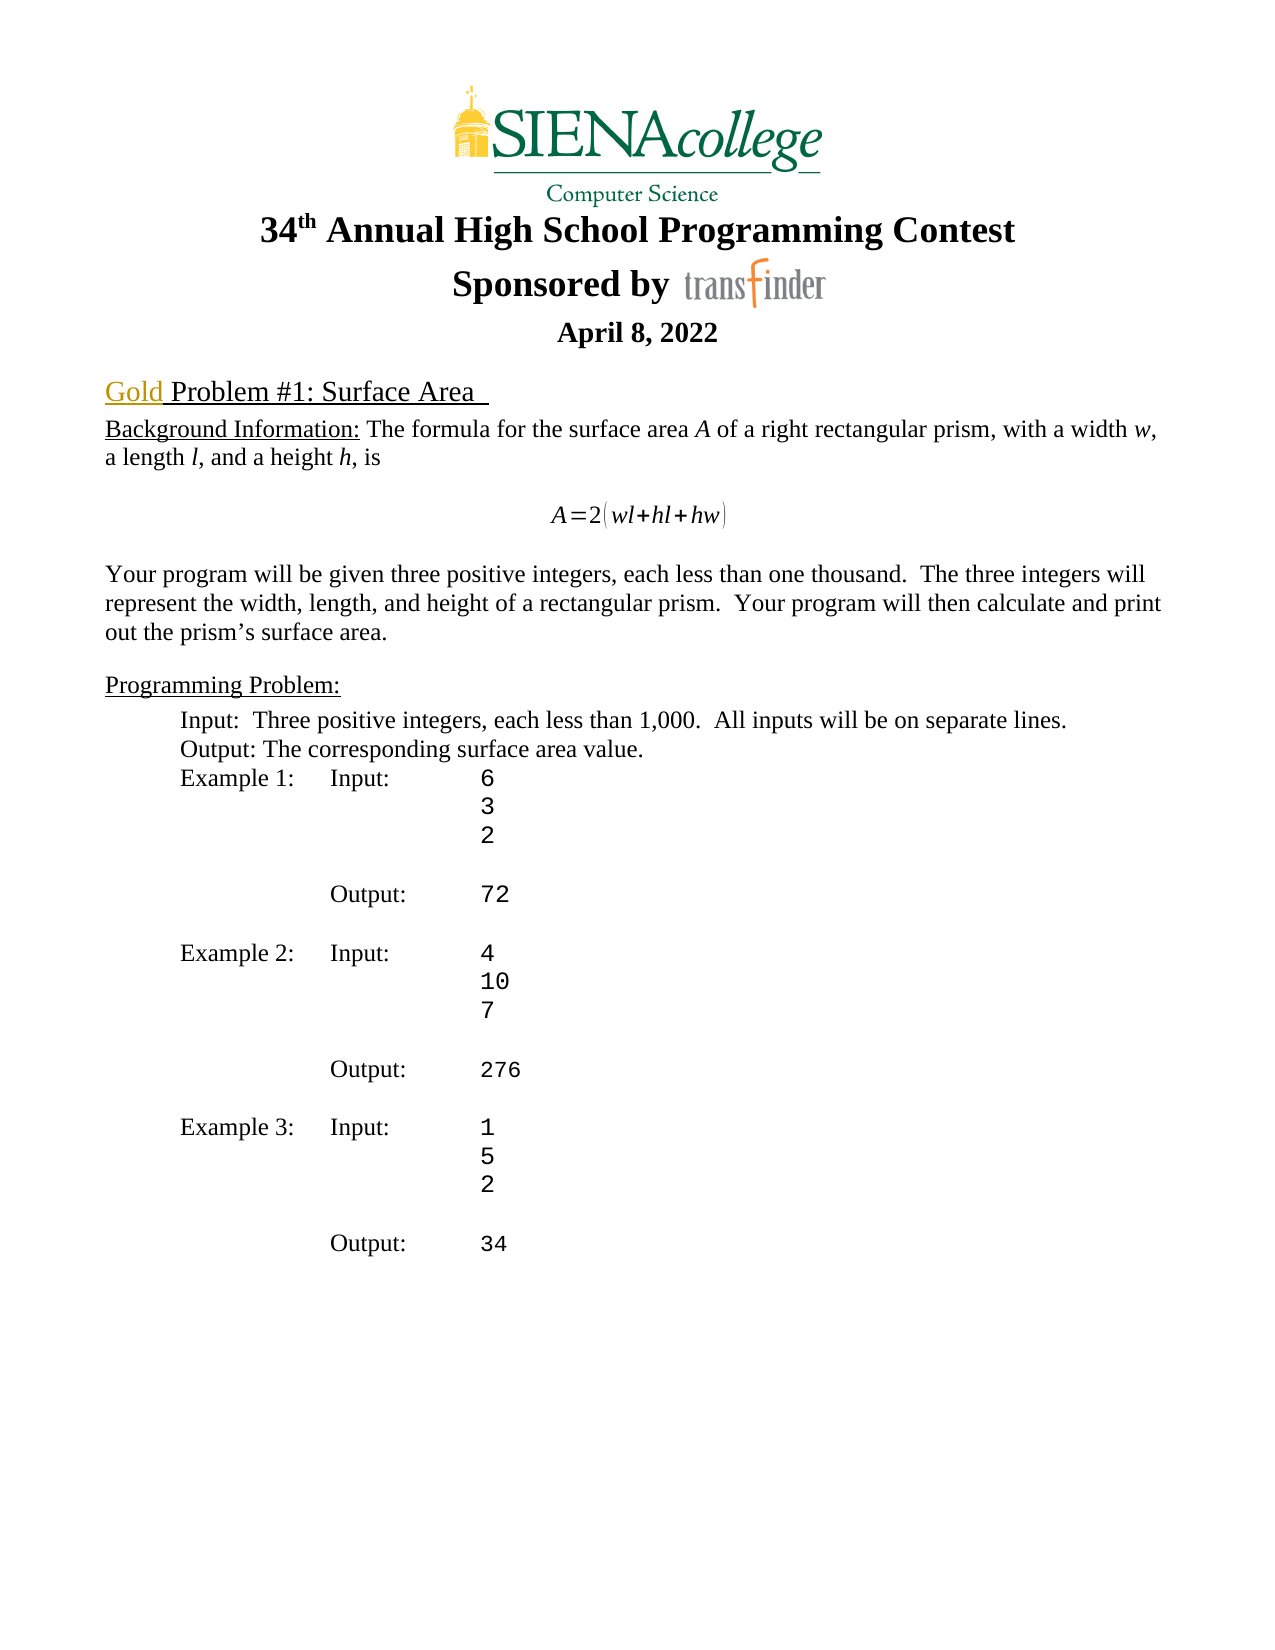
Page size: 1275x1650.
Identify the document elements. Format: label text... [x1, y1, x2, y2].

subtitle Output: 72 [105, 879, 600, 910]
text 2 [480, 1172, 600, 1200]
text Background Information: The formula for the surface area A of a right rectangular prism, with a width w, a length l, and a height h, is [105, 414, 1170, 471]
table_header [677, 251, 1169, 315]
picture [452, 84, 823, 208]
subtitle Output: 34 [105, 1228, 600, 1258]
text 34th Annual High School Programming Contest [105, 208, 1170, 251]
text Your program will be given three positive integers, each less than one thousand. The three integers will represent the width, length, and height of a rectangular prism. Your program will then calculate and print out the prism’s surface area. [105, 559, 1170, 646]
subtitle April 8, 2022 [105, 315, 1170, 349]
subtitle Gold Problem #1: Surface Area [105, 374, 1170, 407]
table_header Sponsored by [106, 251, 677, 315]
text 7 [480, 997, 600, 1026]
subtitle Output: 276 [105, 1054, 600, 1084]
text 10 [480, 969, 600, 997]
subtitle Programming Problem: [105, 671, 1170, 699]
text 2 [480, 822, 600, 851]
subtitle Example 2: Input: 4 [105, 938, 600, 969]
subtitle Example 3: Input: 1 [105, 1112, 600, 1143]
subtitle Example 1: Input: 6 [105, 763, 600, 794]
text 5 [480, 1143, 600, 1172]
text Output: The corresponding surface area value. [180, 734, 1170, 763]
picture [684, 258, 826, 308]
text 3 [480, 794, 600, 822]
text Input: Three positive integers, each less than 1,000. All inputs will be on separate lines. [180, 706, 1170, 734]
